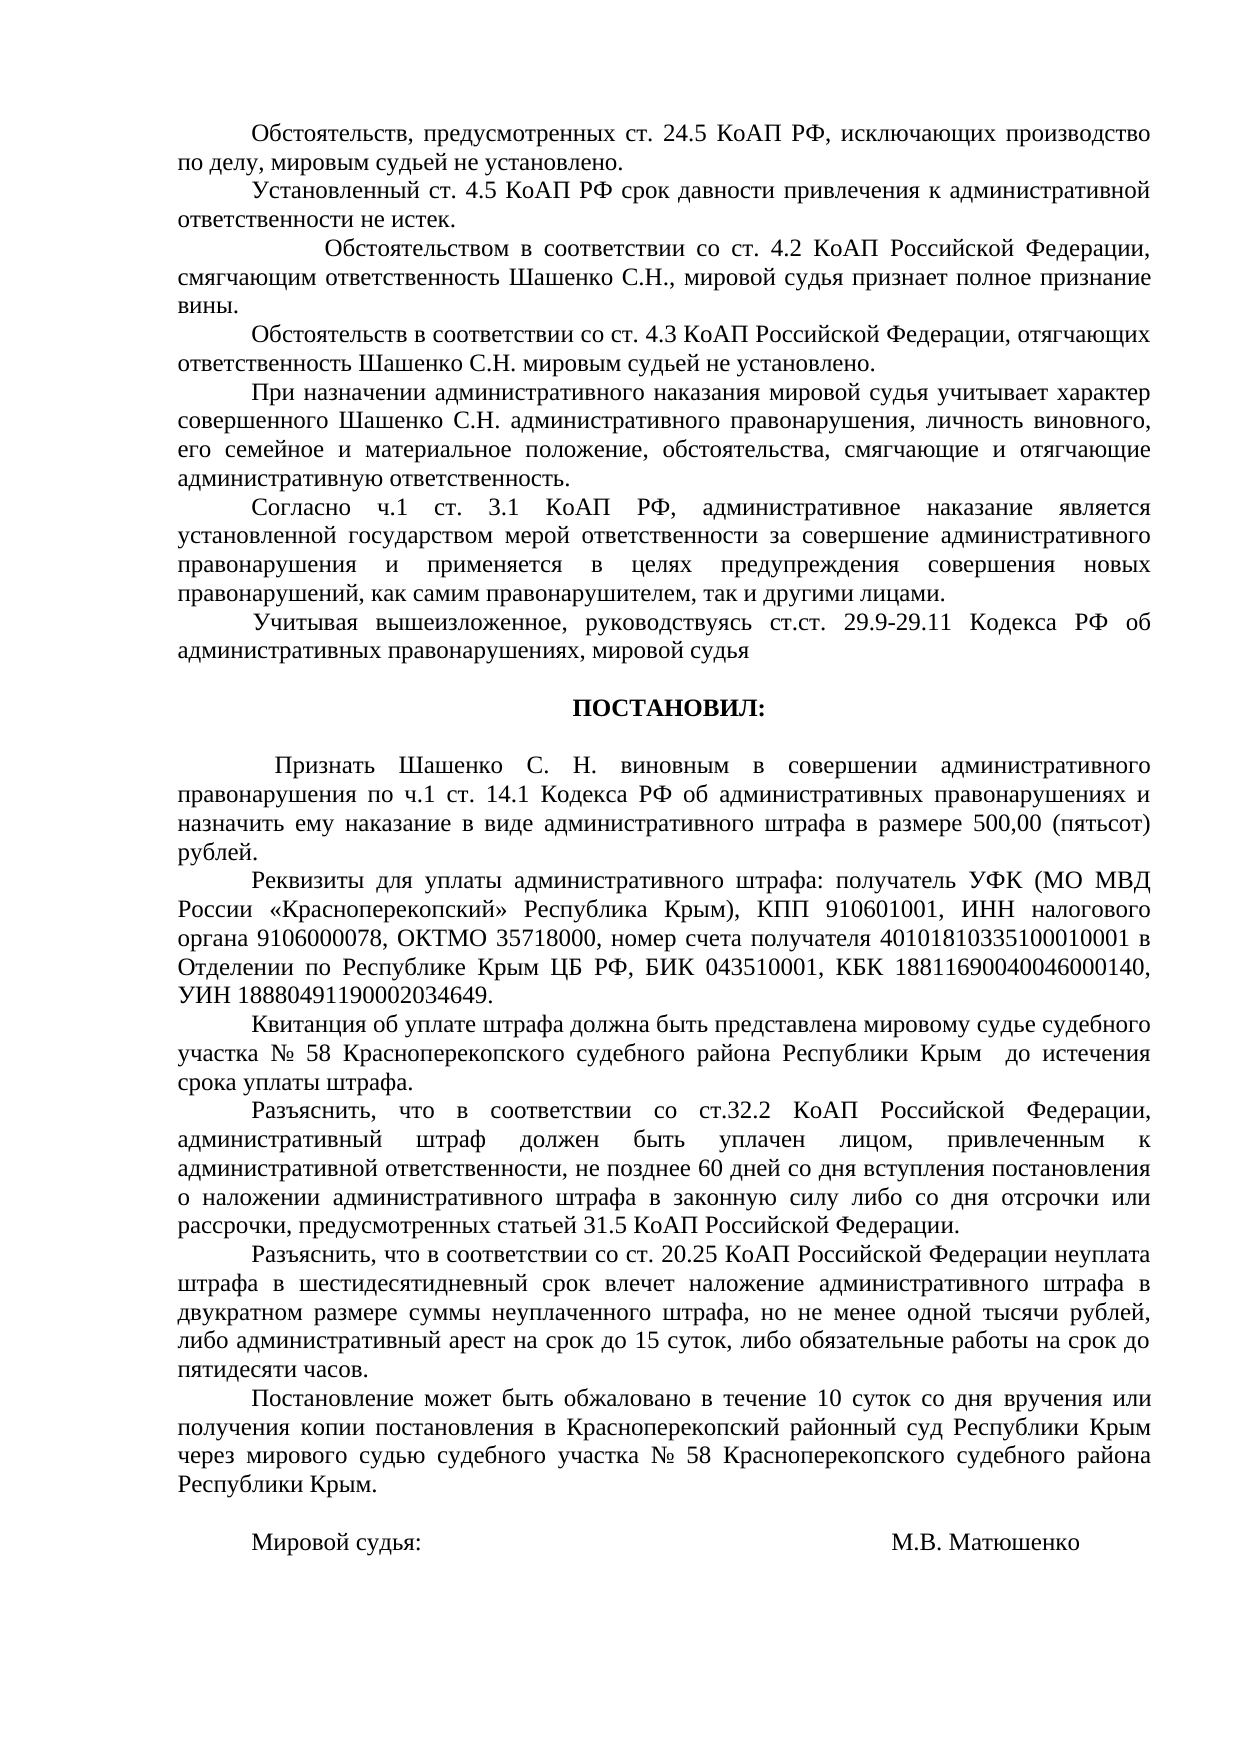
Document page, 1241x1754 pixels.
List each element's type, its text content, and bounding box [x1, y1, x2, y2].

text При назначении административного наказания мировой судья учитывает характер совершенного Шашенко С.Н. административного правонарушения, личность виновного, его семейное и материальное положение, обстоятельства, смягчающие и отягчающие административную ответственность. [177, 377, 1152, 492]
text Реквизиты для уплаты административного штрафа: получатель УФК (МО МВД России «Красноперекопский» Республика Крым), КПП 910601001, ИНН налогового органа 9106000078, ОКТМО 35718000, номер счета получателя 40101810335100010001 в Отделении по Республике Крым ЦБ РФ, БИК 043510001, КБК 18811690040046000140, УИН 18880491190002034649. [177, 866, 1152, 1009]
text ПОСТАНОВИЛ: [177, 693, 1152, 722]
text Обстоятельств, предусмотренных ст. 24.5 КоАП РФ, исключающих производство по делу, мировым судьей не установлено. [177, 118, 1152, 176]
text Квитанция об уплате штрафа должна быть представлена мировому судье судебного участка № 58 Красноперекопского судебного района Республики Крым до истечения срока уплаты штрафа. [177, 1009, 1152, 1096]
text Согласно ч.1 ст. 3.1 КоАП РФ, административное наказание является установленной государством мерой ответственности за совершение административного правонарушения и применяется в целях предупреждения совершения новых правонарушений, как самим правонарушителем, так и другими лицами. [177, 492, 1152, 607]
text Разъяснить, что в соответствии со ст. 20.25 КоАП Российской Федерации неуплата штрафа в шестидесятидневный срок влечет наложение административного штрафа в двукратном размере суммы неуплаченного штрафа, но не менее одной тысячи рублей, либо административный арест на срок до 15 суток, либо обязательные работы на срок до пятидесяти часов. [177, 1239, 1152, 1383]
text Мировой судья: М.В. Матюшенко [177, 1527, 1152, 1556]
text Установленный ст. 4.5 КоАП РФ срок давности привлечения к административной ответственности не истек. [177, 176, 1152, 233]
text Обстоятельством в соответствии со ст. 4.2 КоАП Российской Федерации, смягчающим ответственность Шашенко С.Н., мировой судья признает полное признание вины. [177, 233, 1152, 319]
text Разъяснить, что в соответствии со ст.32.2 КоАП Российской Федерации, административный штраф должен быть уплачен лицом, привлеченным к административной ответственности, не позднее 60 дней со дня вступления постановления о наложении административного штрафа в законную силу либо со дня отсрочки или рассрочки, предусмотренных статьей 31.5 КоАП Российской Федерации. [177, 1096, 1152, 1239]
text Признать Шашенко С. Н. виновным в совершении административного правонарушения по ч.1 ст. 14.1 Кодекса РФ об административных правонарушениях и назначить ему наказание в виде административного штрафа в размере 500,00 (пятьсот) рублей. [177, 751, 1152, 866]
text Обстоятельств в соответствии со ст. 4.3 КоАП Российской Федерации, отягчающих ответственность Шашенко С.Н. мировым судьей не установлено. [177, 319, 1152, 377]
text Постановление может быть обжаловано в течение 10 суток со дня вручения или получения копии постановления в Красноперекопский районный суд Республики Крым через мирового судью судебного участка № 58 Красноперекопского судебного района Республики Крым. [177, 1383, 1152, 1498]
text Учитывая вышеизложенное, руководствуясь ст.ст. 29.9-29.11 Кодекса РФ об административных правонарушениях, мировой судья [177, 607, 1152, 664]
